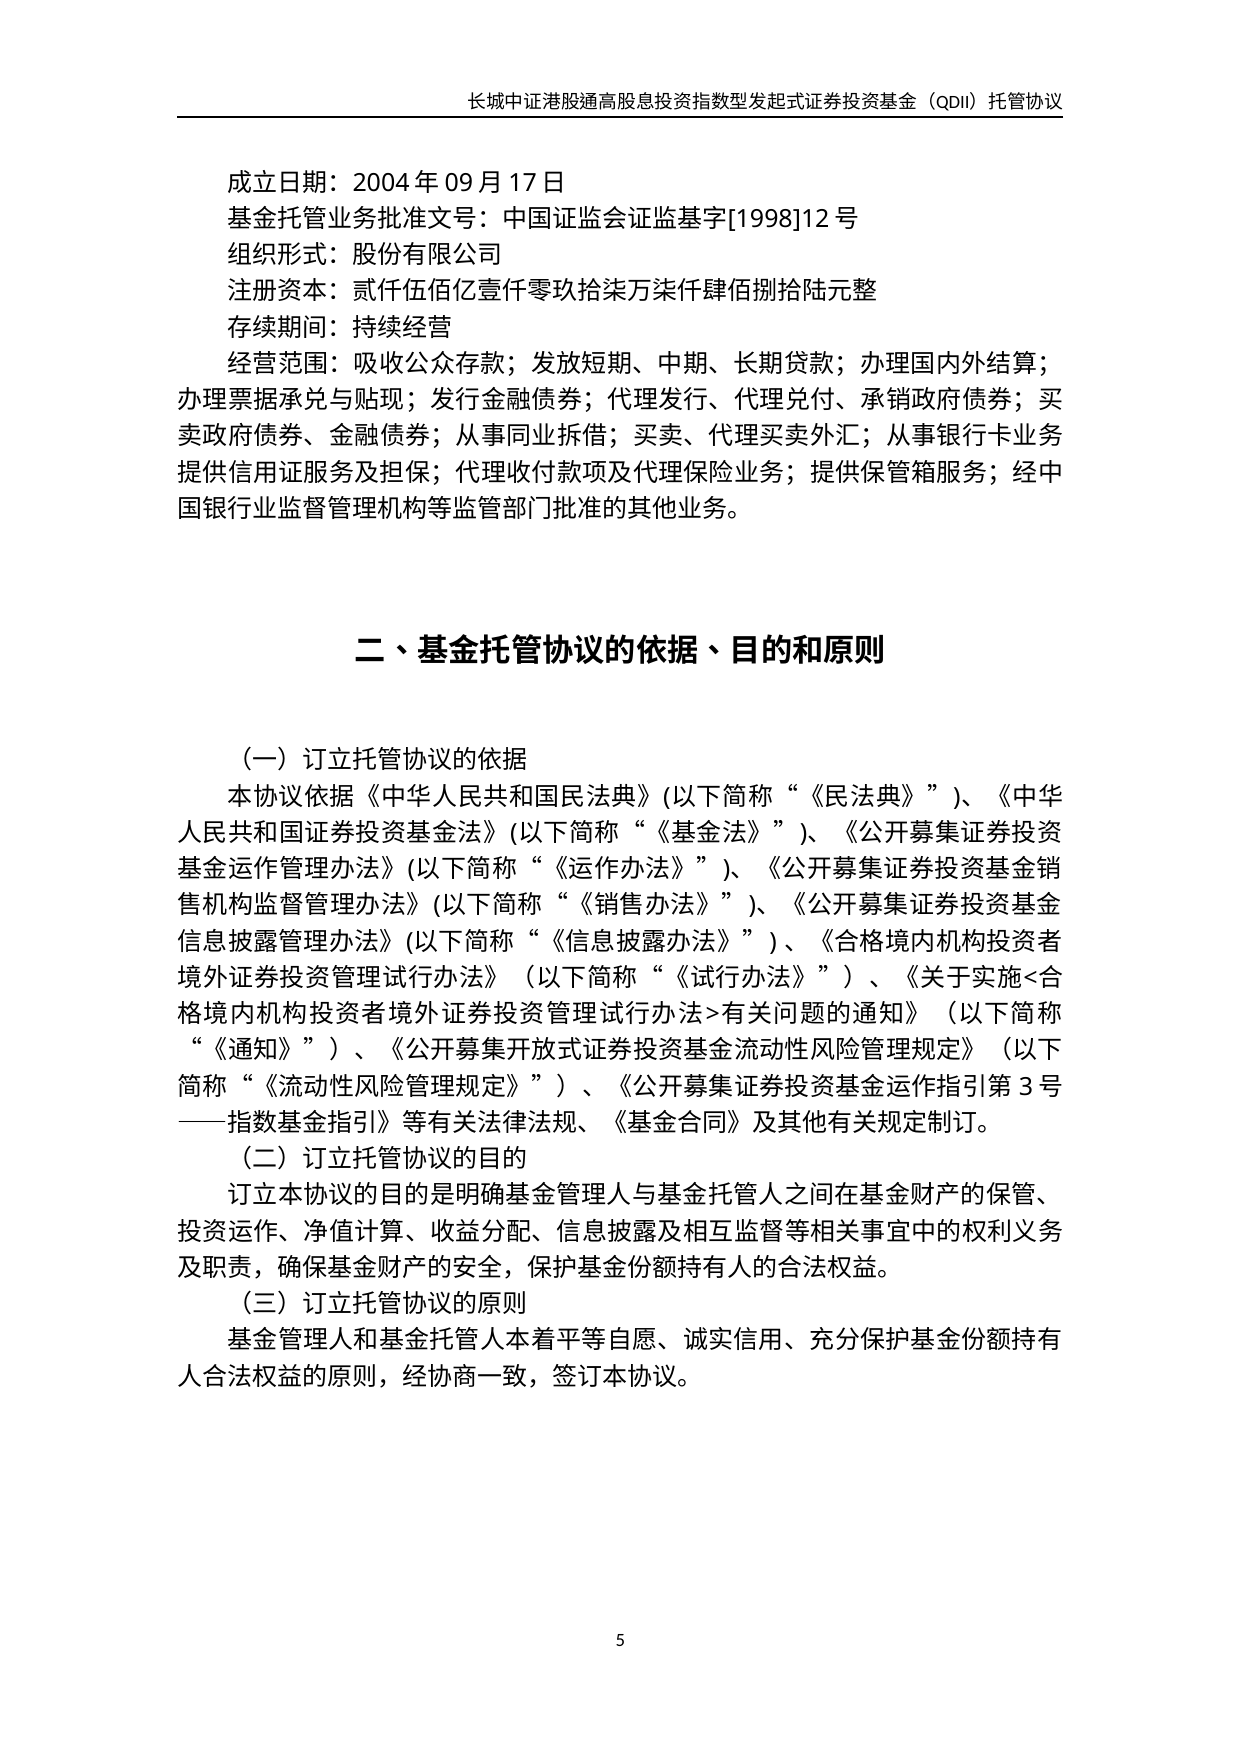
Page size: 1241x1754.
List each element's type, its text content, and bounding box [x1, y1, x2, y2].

text 订立本协议的目的是明确基金管理人与基金托管人之间在基金财产的保管、投资运作、净值计算、收益分配、信息披露及相互监督等相关事宜中的权利义务及职责，确保基金财产的安全，保护基金份额持有人的合法权益。 [177, 1175, 1063, 1283]
text （二）订立托管协议的目的 [177, 1138, 1063, 1175]
text 存续期间：持续经营 [177, 307, 1063, 343]
text 本协议依据《中华人民共和国民法典》(以下简称“《民法典》”)、《中华人民共和国证券投资基金法》(以下简称“《基金法》”)、《公开募集证券投资基金运作管理办法》(以下简称“《运作办法》”)、《公开募集证券投资基金销售机构监督管理办法》(以下简称“《销售办法》”)、《公开募集证券投资基金信息披露管理办法》(以下简称“《信息披露办法》”) 、《合格境内机构投资者境外证券投资管理试行办法》（以下简称“《试行办法》”）、《关于实施<合格境内机构投资者境外证券投资管理试行办法>有关问题的通知》（以下简称“《通知》”）、《公开募集开放式证券投资基金流动性风险管理规定》（以下简称“《流动性风险管理规定》”）、《公开募集证券投资基金运作指引第3号——指数基金指引》等有关法律法规、《基金合同》及其他有关规定制订。 [177, 776, 1063, 1138]
text 成立日期： [177, 162, 1063, 198]
text 组织形式：股份有限公司 [177, 234, 1063, 271]
text 基金管理人和基金托管人本着平等自愿、诚实信用、充分保护基金份额持有人合法权益的原则，经协商一致，签订本协议。 [177, 1320, 1063, 1392]
text 注册资本：贰仟伍佰亿壹仟零玖拾柒万柒仟肆佰捌拾陆元整 [177, 271, 1063, 307]
subtitle 二、基金托管协议的依据、目的和原则 [177, 617, 1063, 682]
text 基金托管业务批准文号：中国证监会证监基字[1998]12号 [177, 198, 1063, 234]
text （三）订立托管协议的原则 [177, 1283, 1063, 1320]
text （一）订立托管协议的依据 [177, 740, 1063, 776]
text 经营范围：吸收公众存款；发放短期、中期、长期贷款；办理国内外结算；办理票据承兑与贴现；发行金融债券；代理发行、代理兑付、承销政府债券；买卖政府债券、金融债券；从事同业拆借；买卖、代理买卖外汇；从事银行卡业务；提供信用证服务及担保；代理收付款项及代理保险业务；提供保管箱服务；经中国银行业监督管理机构等监管部门批准的其他业务。 [177, 343, 1063, 524]
